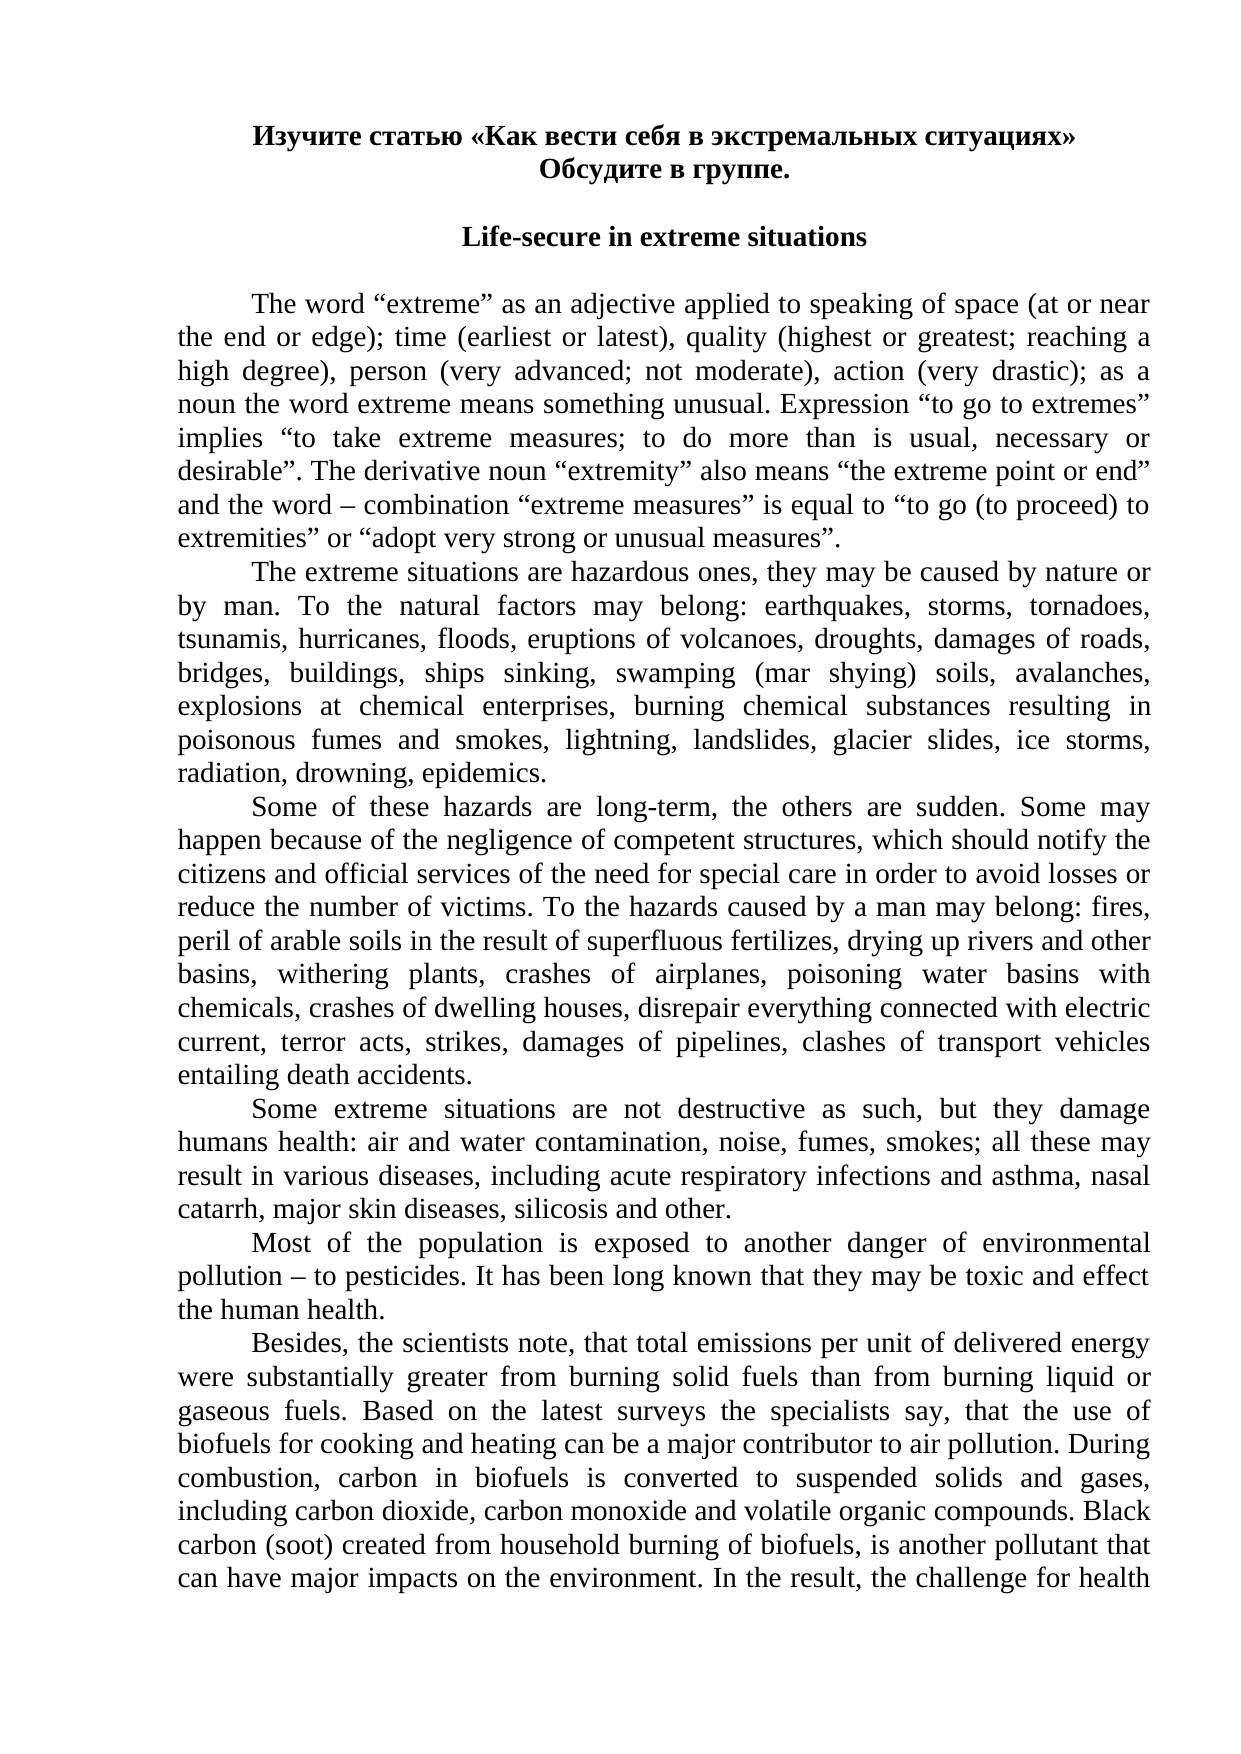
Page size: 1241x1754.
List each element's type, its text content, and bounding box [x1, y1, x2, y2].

text Изучите статью «Как вести себя в экстремальных ситуациях» [177, 118, 1152, 152]
text Some of these hazards are long-term, the others are sudden. Some may happen because of the negligence of competent structures, which should notify the citizens and official services of the need for special care in order to avoid losses or reduce the number of victims. To the hazards caused by a man may belong: fires, peril of arable soils in the result of superfluous fertilizes, drying up rivers and other basins, withering plants, crashes of airplanes, poisoning water basins with chemicals, crashes of dwelling houses, disrepair everything connected with electric current, terror acts, strikes, damages of pipelines, clashes of transport vehicles entailing death accidents. [177, 789, 1152, 1091]
text Most of the population is exposed to another danger of environmental pollution – to pesticides. It has been long known that they may be toxic and effect the human health. [177, 1225, 1152, 1326]
text Обсудите в группе. [177, 152, 1152, 185]
text The extreme situations are hazardous ones, they may be caused by nature or by man. To the natural factors may belong: earthquakes, storms, tornadoes, tsunamis, hurricanes, floods, eruptions of volcanoes, droughts, damages of roads, bridges, buildings, ships sinking, swamping (mar shying) soils, avalanches, explosions at chemical enterprises, burning chemical substances resulting in poisonous fumes and smokes, lightning, landslides, glacier slides, ice storms, radiation, drowning, epidemics. [177, 554, 1152, 789]
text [177, 1326, 1152, 1594]
text Life-secure in extreme situations [177, 219, 1152, 252]
text Some extreme situations are not destructive as such, but they damage humans health: air and water contamination, noise, fumes, smokes; all these may result in various diseases, including acute respiratory infections and asthma, nasal catarrh, major skin diseases, silicosis and other. [177, 1091, 1152, 1225]
text The word “extreme” as an adjective applied to speaking of space (at or near the end or edge); time (earliest or latest), quality (highest or greatest; reaching a high degree), person (very advanced; not moderate), action (very drastic); as a noun the word extreme means something unusual. Expression “to go to extremes” implies “to take extreme measures; to do more than is usual, necessary or desirable”. The derivative noun “extremity” also means “the extreme point or end” and the word – combination “extreme measures” is equal to “to go (to proceed) to extremities” or “adopt very strong or unusual measures”. [177, 286, 1152, 554]
